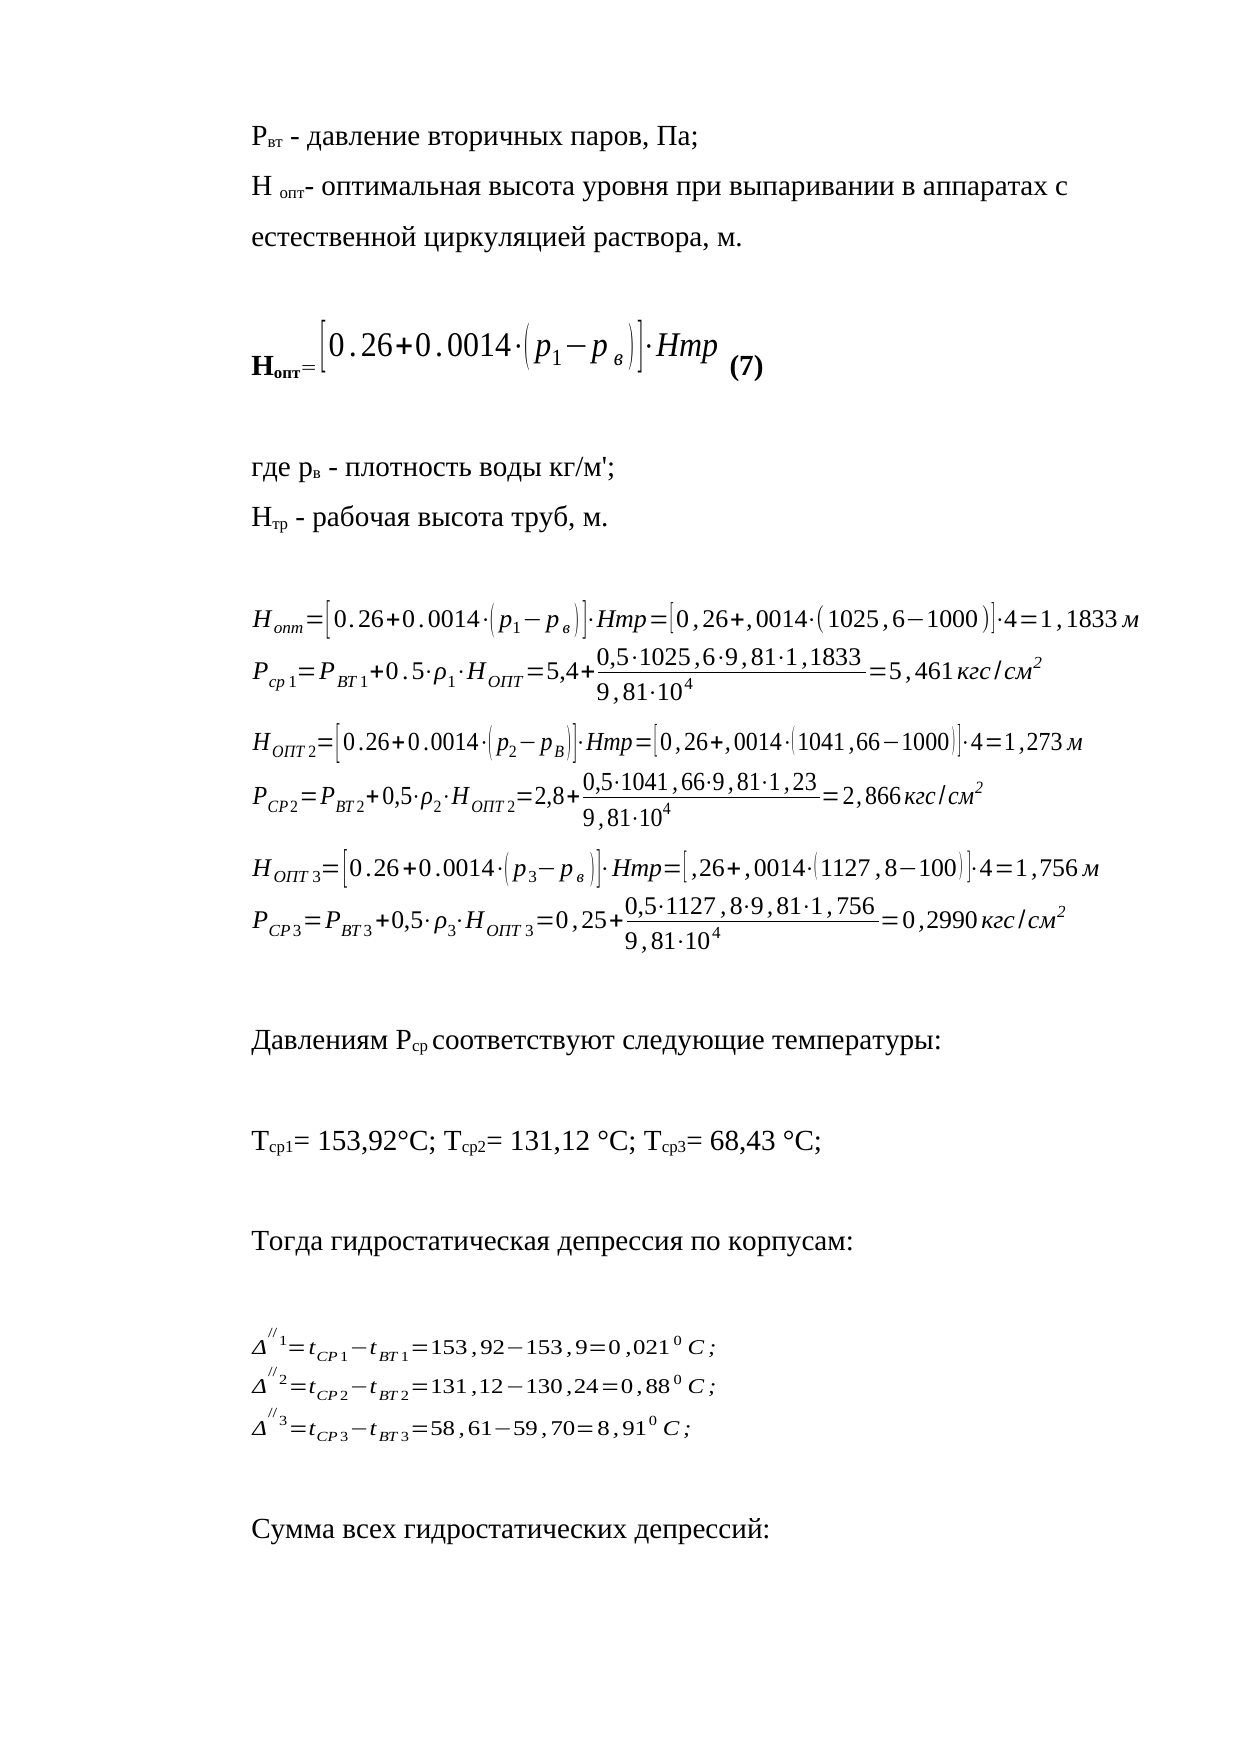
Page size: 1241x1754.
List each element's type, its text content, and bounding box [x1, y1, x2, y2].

text Нопт (7) [177, 319, 1152, 382]
text естественной циркуляцией раствора, м. [177, 219, 1152, 252]
text где рв - плотность воды кг/м'; [177, 449, 1152, 482]
text Tcp1= 153,92°С; Tcp2= 131,12 °С; Tcp3= 68,43 °С; [177, 1123, 1152, 1156]
text Давлениям Рср соответствуют следующие температуры: [177, 1022, 1152, 1056]
text Нтр - рабочая высота труб, м. [177, 499, 1152, 533]
text H опт- оптимальная высота уровня при выпаривании в аппаратах с [177, 168, 1152, 202]
text Тогда гидростатическая депрессия по корпусам: [177, 1223, 1152, 1257]
text Сумма всех гидростатических депрессий: [177, 1511, 1152, 1545]
text Рвт - давление вторичных паров, Па; [177, 118, 1152, 152]
